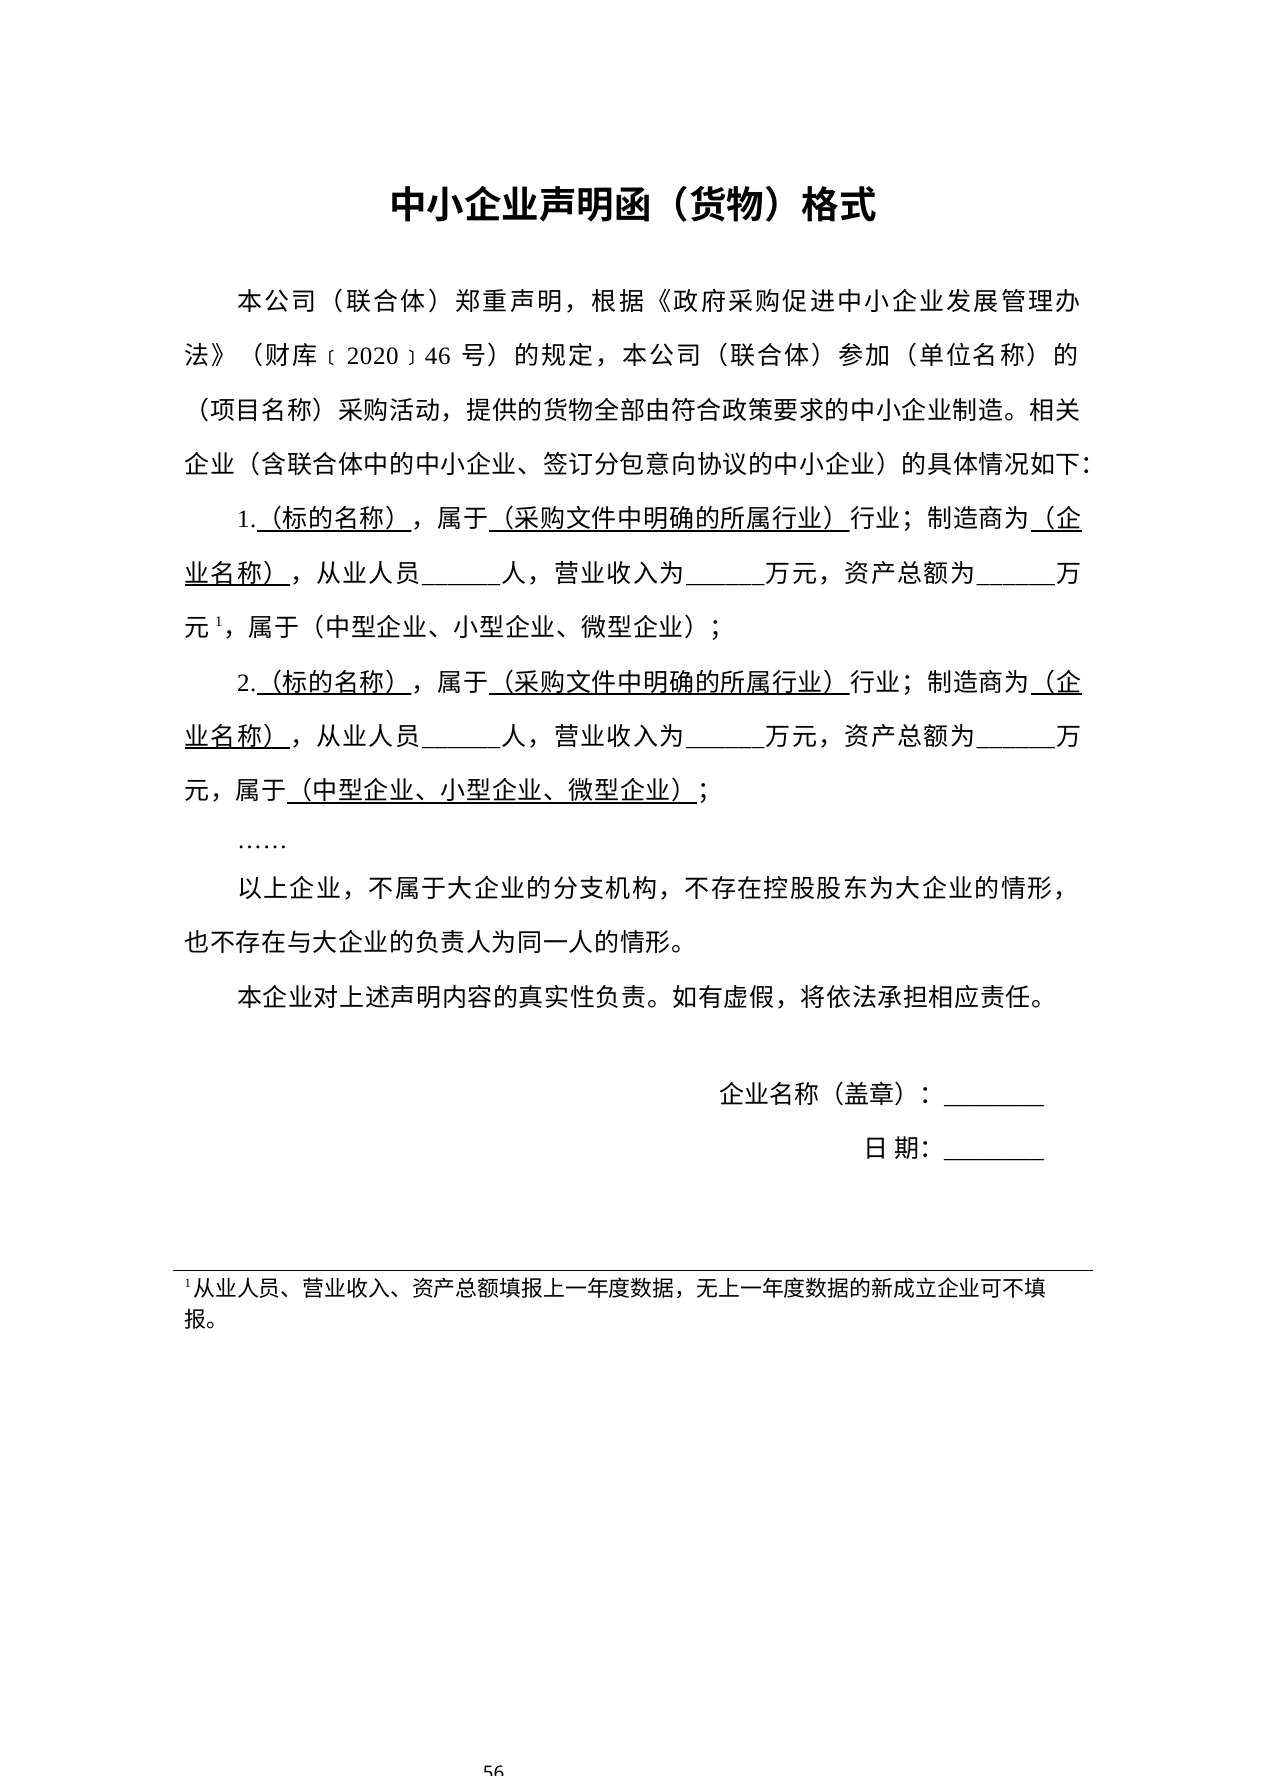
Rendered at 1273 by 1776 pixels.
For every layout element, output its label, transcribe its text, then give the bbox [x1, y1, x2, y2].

text 以上企业，不属于大企业的分支机构，不存在控股股东为大企业的情形，也不存在与大企业的负责人为同一人的情形。 [184, 868, 1081, 959]
text 企业名称（盖章）：________ [184, 1074, 1044, 1111]
table_header 1从业人员、营业收入、资产总额填报上一年度数据，无上一年度数据的新成立企业可不填报。 [173, 1271, 1093, 1334]
text 1.（标的名称），属于（采购文件中明确的所属行业）行业；制造商为（企业名称），从业人员______人，营业收入为______万元，资产总额为______万元1，属于（中型企业、小型企业、微型企业）； [184, 499, 1081, 644]
text 本企业对上述声明内容的真实性负责。如有虚假，将依法承担相应责任。 [184, 977, 1081, 1013]
text 日 期：________ [184, 1129, 1044, 1165]
text 2.（标的名称），属于（采购文件中明确的所属行业）行业；制造商为（企业名称），从业人员______人，营业收入为______万元，资产总额为______万元，属于（中型企业、小型企业、微型企业）； [184, 662, 1081, 807]
text …… [184, 825, 1081, 854]
text 本公司（联合体）郑重声明，根据《政府采购促进中小企业发展管理办法》（财库﹝2020﹞46 号）的规定，本公司（联合体）参加（单位名称）的（项目名称）采购活动，提供的货物全部由符合政策要求的中小企业制造。相关企业（含联合体中的中小企业、签订分包意向协议的中小企业）的具体情况如下： [184, 281, 1081, 481]
text 中小企业声明函（货物）格式 [184, 175, 1081, 229]
